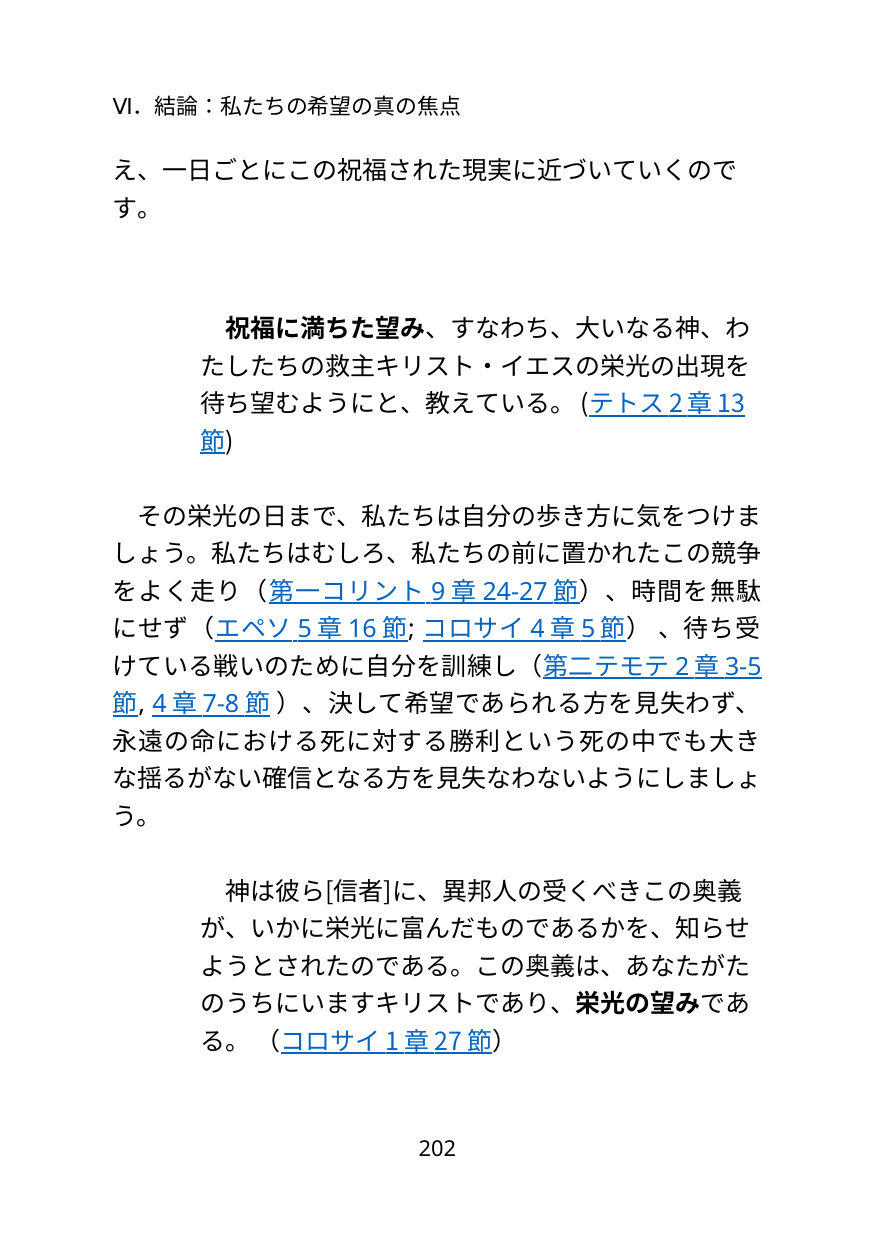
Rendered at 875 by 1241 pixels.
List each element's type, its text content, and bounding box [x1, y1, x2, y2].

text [112, 150, 762, 225]
text 祝福に満ちた望み、すなわち、大いなる神、わたしたちの救主キリスト・イエスの栄光の出現を待ち望むようにと、教えている。 (テトス2章13節) [200, 308, 762, 458]
text その栄光の日まで、私たちは自分の歩き方に気をつけましょう。私たちはむしろ、私たちの前に置かれたこの競争をよく走り（第一コリント9章24-27節）、時間を無駄にせず（エペソ5章16節; コロサイ4章5節） 、待ち受けている戦いのために自分を訓練し（第二テモテ2章3-5節, 4章7-8節 ）、決して希望であられる方を見失わず、永遠の命における死に対する勝利という死の中でも大きな揺るがない確信となる方を見失なわないようにしましょう。 [112, 496, 762, 833]
text 神は彼ら[信者]に、異邦人の受くべきこの奥義が、いかに栄光に富んだものであるかを、知らせようとされたのである。この奥義は、あなたがたのうちにいますキリストであり、栄光の望みである。 （コロサイ1章27節） [200, 871, 762, 1058]
